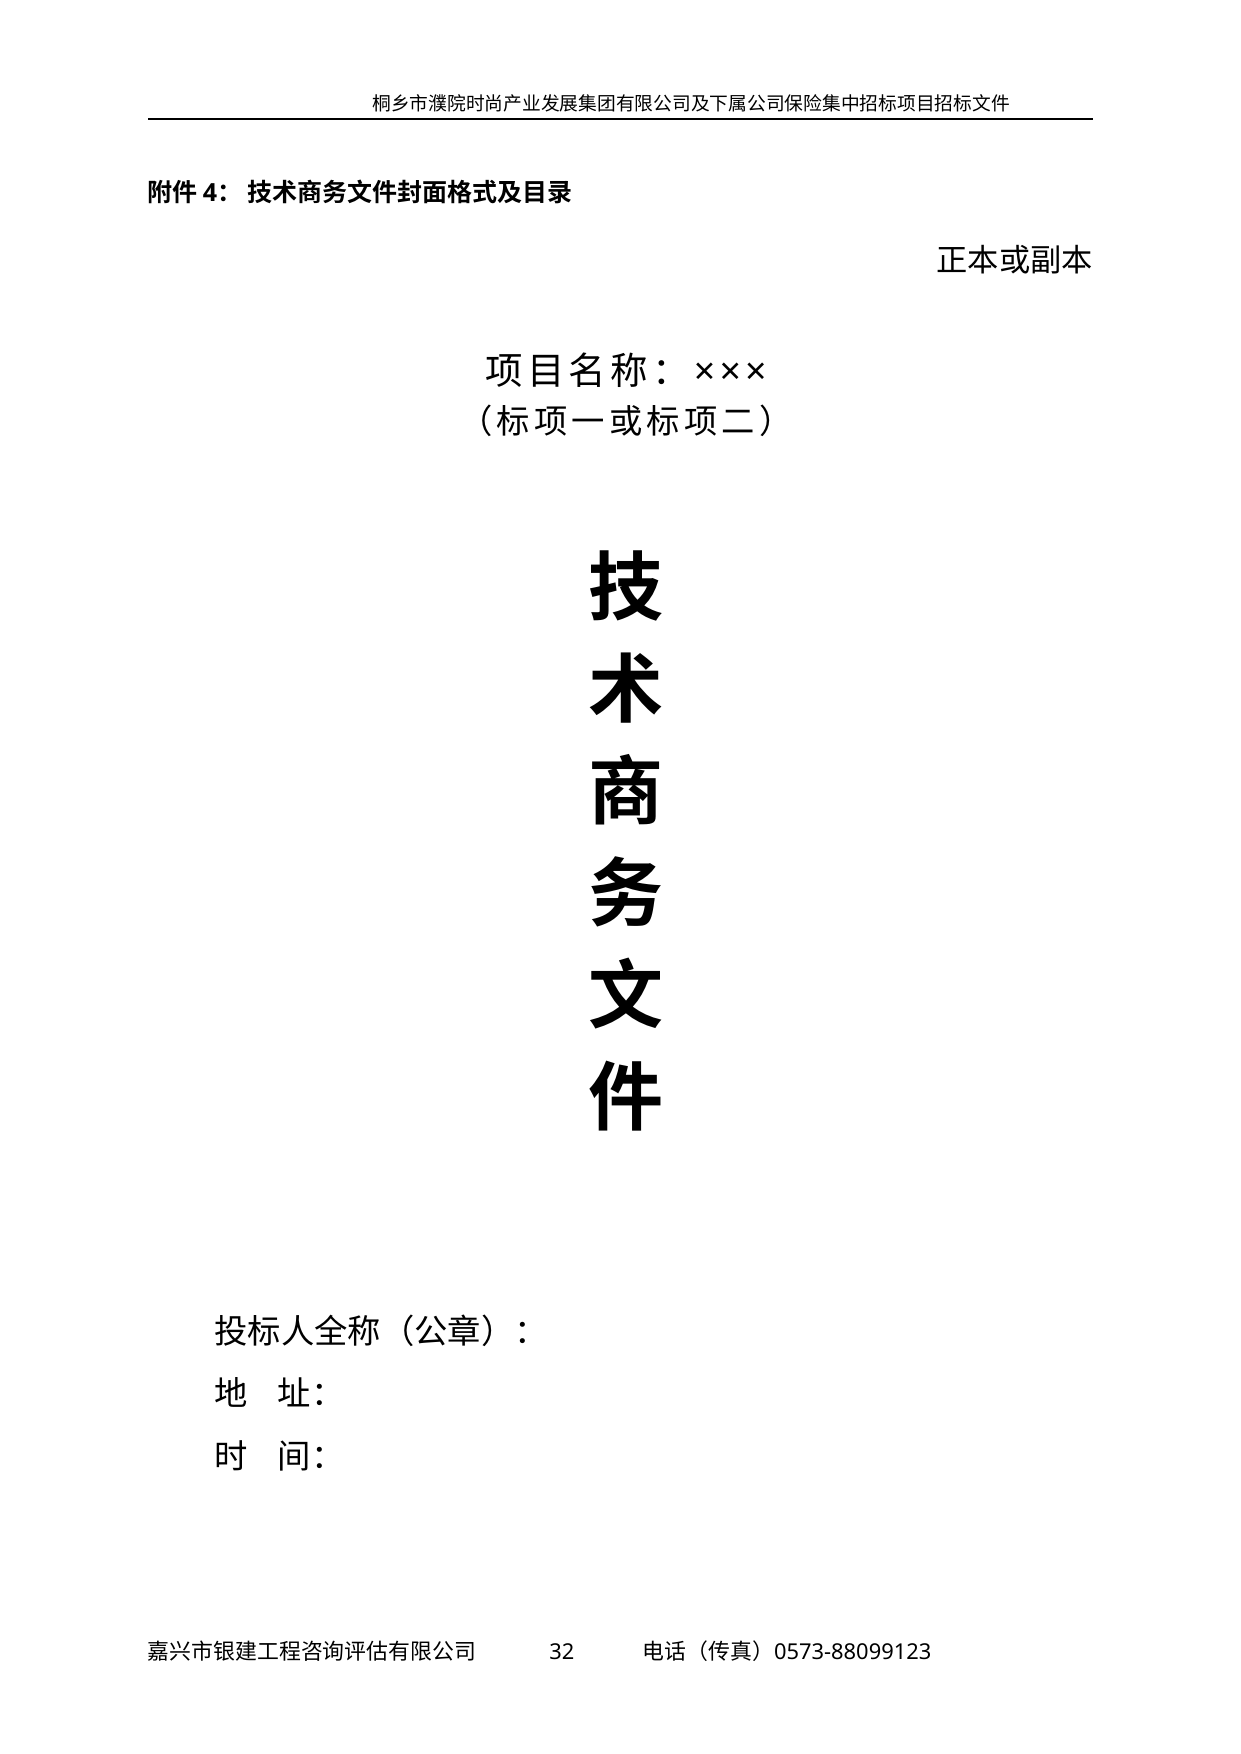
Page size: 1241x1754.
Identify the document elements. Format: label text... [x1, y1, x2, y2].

text 地 址： [148, 1356, 1037, 1418]
text （标项一或标项二） [148, 395, 1104, 443]
text 投标人全称（公章）： [148, 1293, 1037, 1356]
text 技 [148, 556, 1104, 629]
text 文 [148, 964, 1104, 1037]
text 正本或副本 [148, 235, 1093, 280]
text 商 [148, 760, 1104, 833]
text 时 间： [148, 1418, 1037, 1481]
text 术 [148, 658, 1104, 731]
text 附件4： 技术商务文件封面格式及目录 [148, 175, 1093, 208]
text 项目名称：××× [148, 341, 1104, 395]
text 件 [148, 1066, 1104, 1139]
text 务 [148, 862, 1104, 935]
